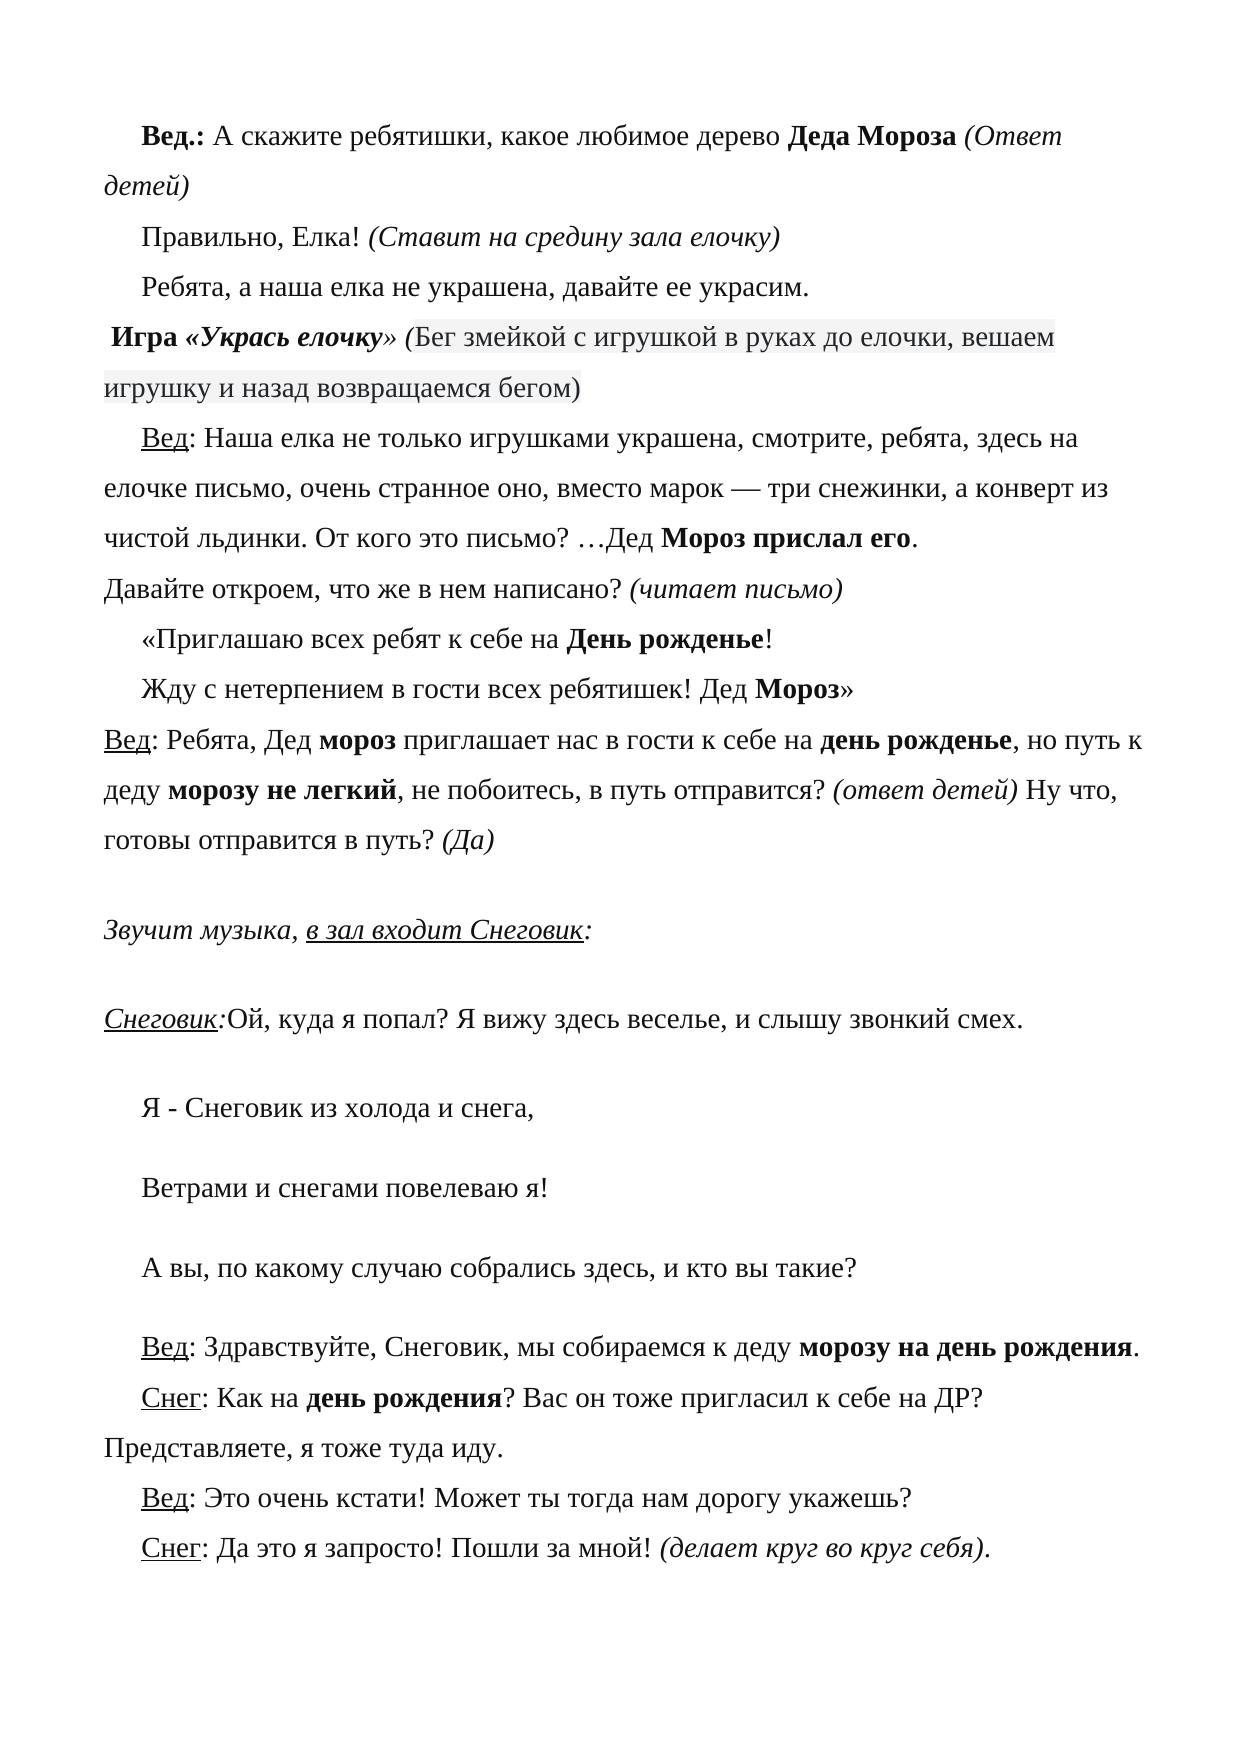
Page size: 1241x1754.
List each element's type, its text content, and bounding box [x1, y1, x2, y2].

text Снеговик:Ой, куда я попал? Я вижу здесь веселье, и слышу звонкий смех. [103, 1001, 1152, 1035]
text Вед: Это очень кстати! Может ты тогда нам дорогу укажешь? [103, 1480, 1152, 1514]
text Снег: Да это я запросто! Пошли за мной! (делает круг во круг себя). [103, 1531, 1152, 1564]
text Давайте откроем, что же в нем написано? (читает письмо) [103, 571, 1152, 604]
text Вед: Ребята, Дед мороз приглашает нас в гости к себе на день рожденье, но путь к деду морозу не легкий, не побоитесь, в путь отправится? (ответ детей) Ну что, готовы отправится в путь? (Да) [103, 722, 1152, 856]
text Снег: Как на день рождения? Вас он тоже пригласил к себе на ДР? Представляете, я тоже туда иду. [103, 1380, 1152, 1463]
text Вед.: А скажите ребятишки, какое любимое дерево Деда Мороза (Ответ детей) [103, 118, 1152, 202]
text Игра «Укрась елочку» (Бег змейкой с игрушкой в руках до елочки, вешаем игрушку и назад возвращаемся бегом) [103, 319, 1152, 403]
text Я - Снеговик из холода и снега, [103, 1091, 1152, 1124]
text Вед: Здравствуйте, Снеговик, мы собираемся к деду морозу на день рождения. [103, 1329, 1152, 1363]
text Вед: Наша елка не только игрушками украшена, смотрите, ребята, здесь на елочке письмо, очень странное оно, вместо марок — три снежинки, а конверт из чистой льдинки. От кого это письмо? …Дед Мороз прислал его. [103, 420, 1152, 554]
text Звучит музыка, в зал входит Снеговик: [103, 912, 1152, 945]
text «Приглашаю всех ребят к себе на День рожденье! [103, 621, 1152, 655]
text Правильно, Елка! (Ставит на средину зала елочку) [103, 219, 1152, 252]
text Жду с нетерпением в гости всех ребятишек! Дед Мороз» [103, 672, 1152, 705]
text Ветрами и снегами повелеваю я! [103, 1170, 1152, 1204]
text Ребята, а наша елка не украшена, давайте ее украсим. [103, 269, 1152, 303]
text А вы, по какому случаю собрались здесь, и кто вы такие? [103, 1250, 1152, 1283]
